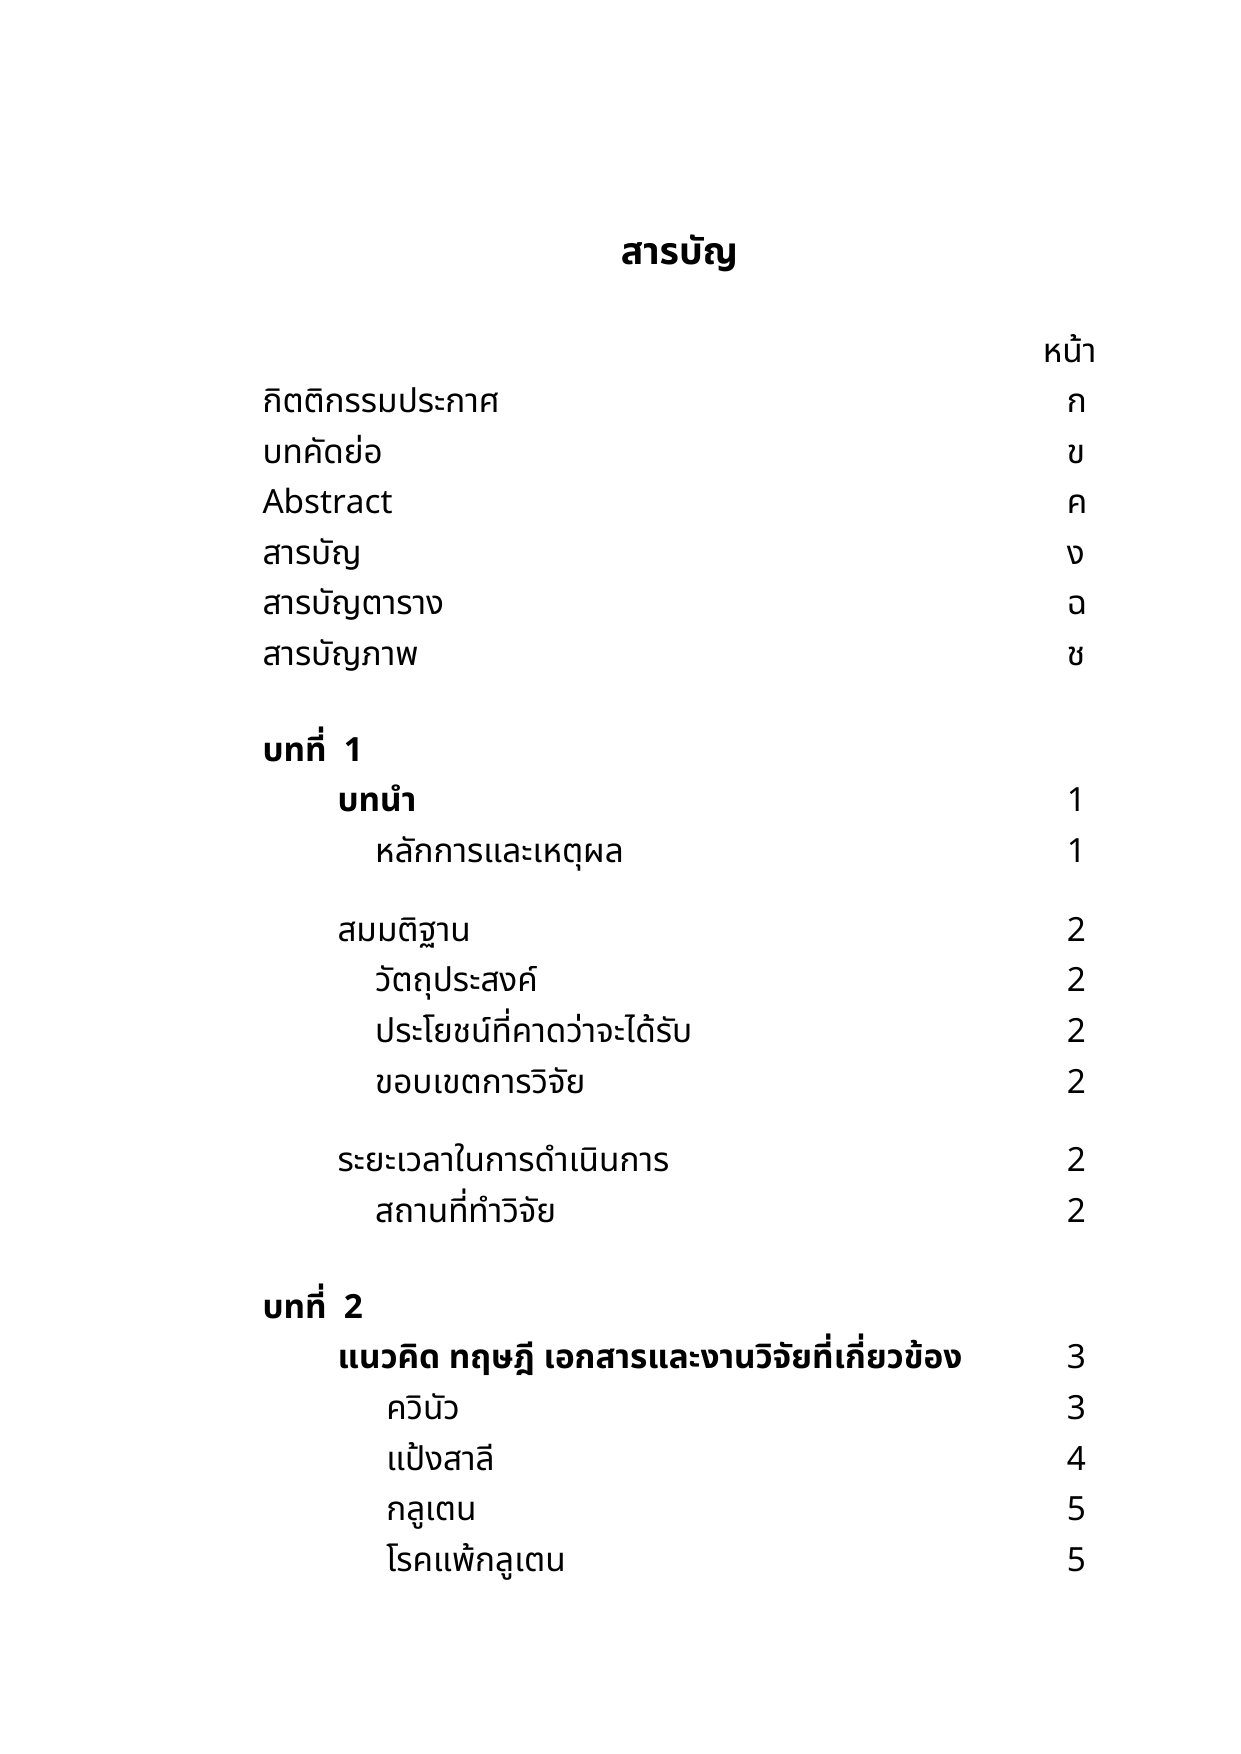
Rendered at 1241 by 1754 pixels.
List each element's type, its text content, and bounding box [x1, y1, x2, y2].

text สารบัญ [262, 225, 1096, 282]
subtitle หน้า [225, 327, 1096, 377]
text วัตถุประสงค์ 2 [262, 956, 1096, 1007]
text สารบัญตาราง ฉ [262, 579, 1087, 630]
text สารบัญ ง [262, 529, 1096, 579]
text สารบัญภาพ ช [262, 630, 1096, 680]
text ขอบเขตการวิจัย 2 [262, 1057, 1096, 1108]
text กลูเตน 5 [262, 1485, 1096, 1536]
text บทคัดย่อ ข [262, 428, 1087, 478]
text ระยะเวลาในการดำเนินการ 2 [262, 1108, 1096, 1187]
text สถานที่ทำวิจัย 2 [262, 1187, 1096, 1237]
text สมมติฐาน 2 [262, 877, 1096, 956]
text Abstract ค [262, 478, 1087, 529]
text แป้งสาลี 4 [262, 1434, 1096, 1485]
text บทที่ 1 บทนำ 1 [262, 726, 1096, 827]
text โรคแพ้กลูเตน 5 [262, 1536, 1096, 1586]
text ควินัว 3 [262, 1384, 1096, 1434]
text ประโยชน์ที่คาดว่าจะได้รับ 2 [262, 1007, 1096, 1057]
text กิตติกรรมประกาศ ก [262, 377, 1087, 428]
text หลักการและเหตุผล 1 [262, 827, 1096, 877]
text บทที่ 2 แนวคิด ทฤษฎี เอกสารและงานวิจัยที่เกี่ยวข้อง 3 [262, 1283, 1096, 1384]
